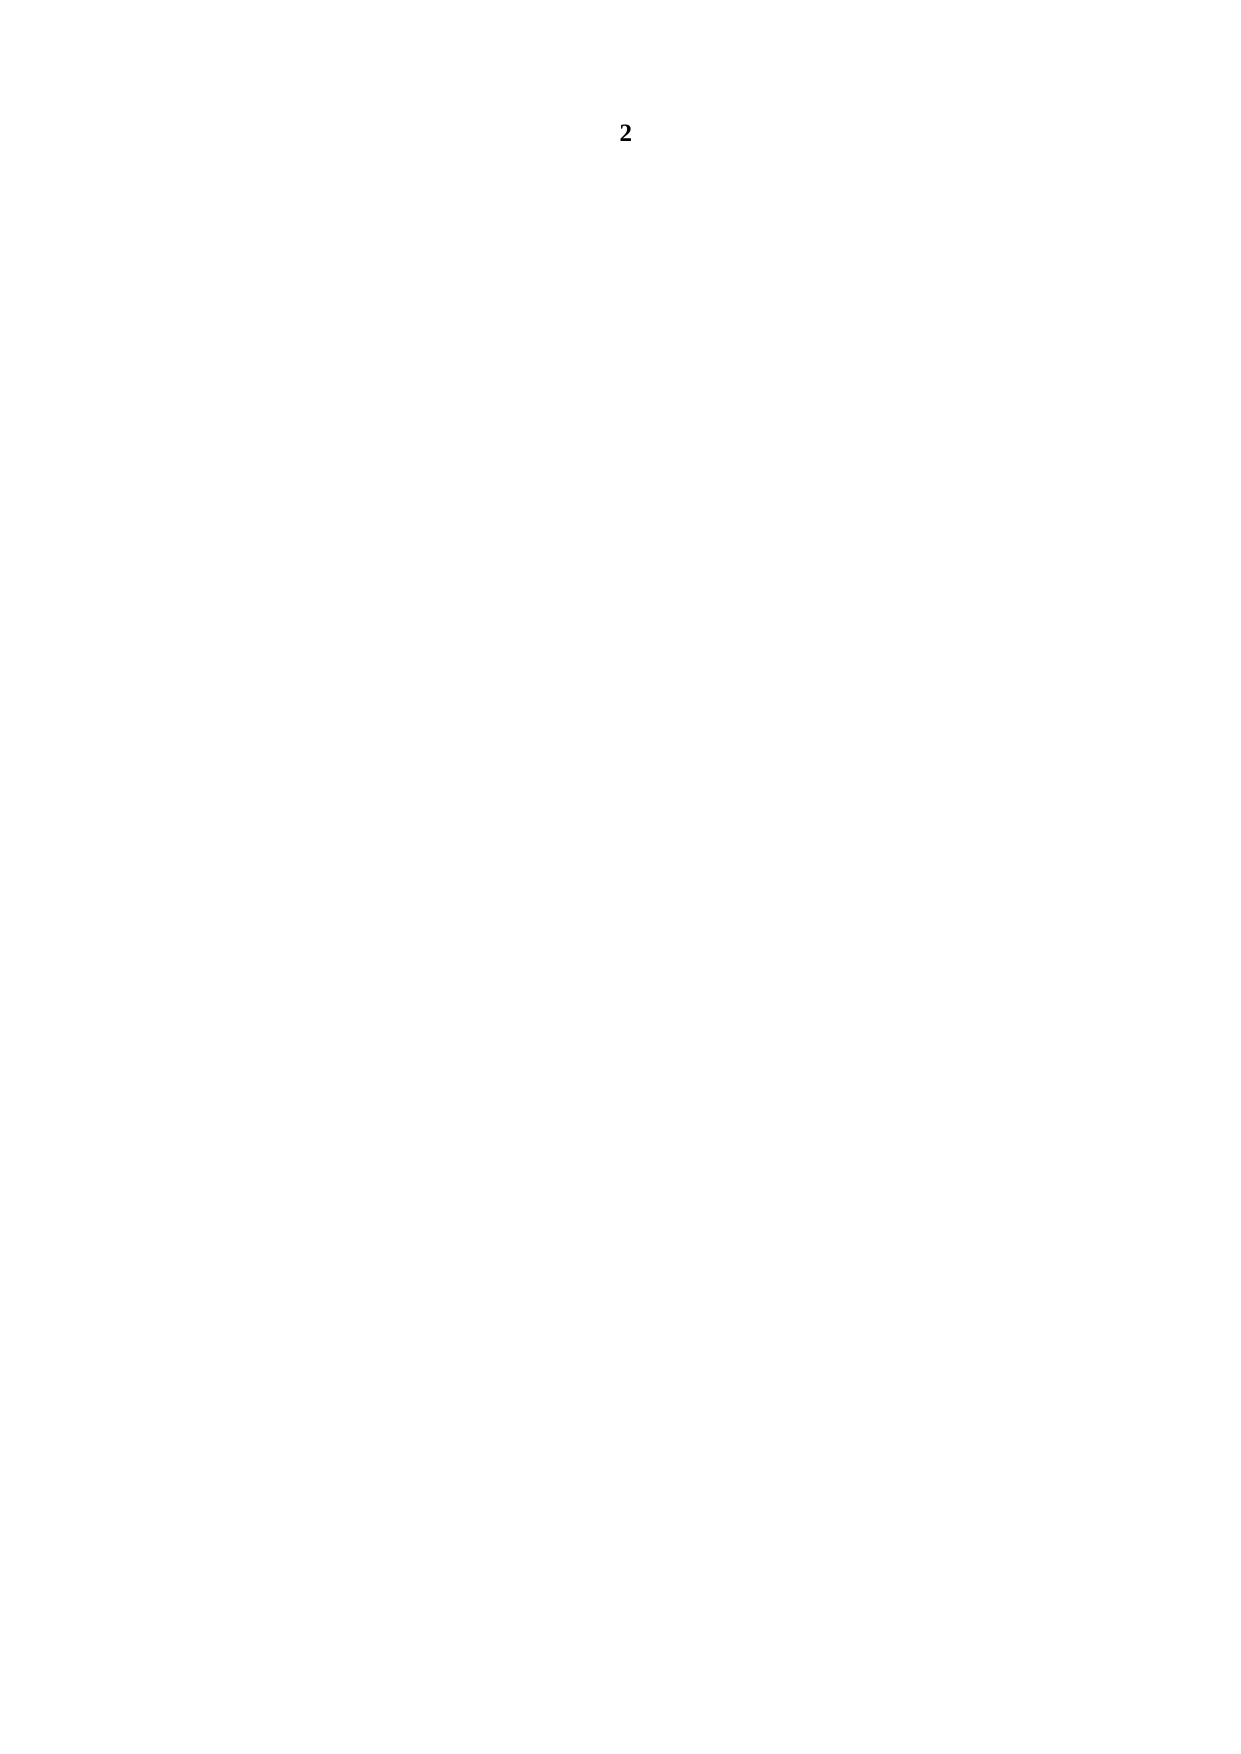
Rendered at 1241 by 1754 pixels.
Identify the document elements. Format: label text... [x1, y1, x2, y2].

text 2 [619, 118, 1154, 147]
